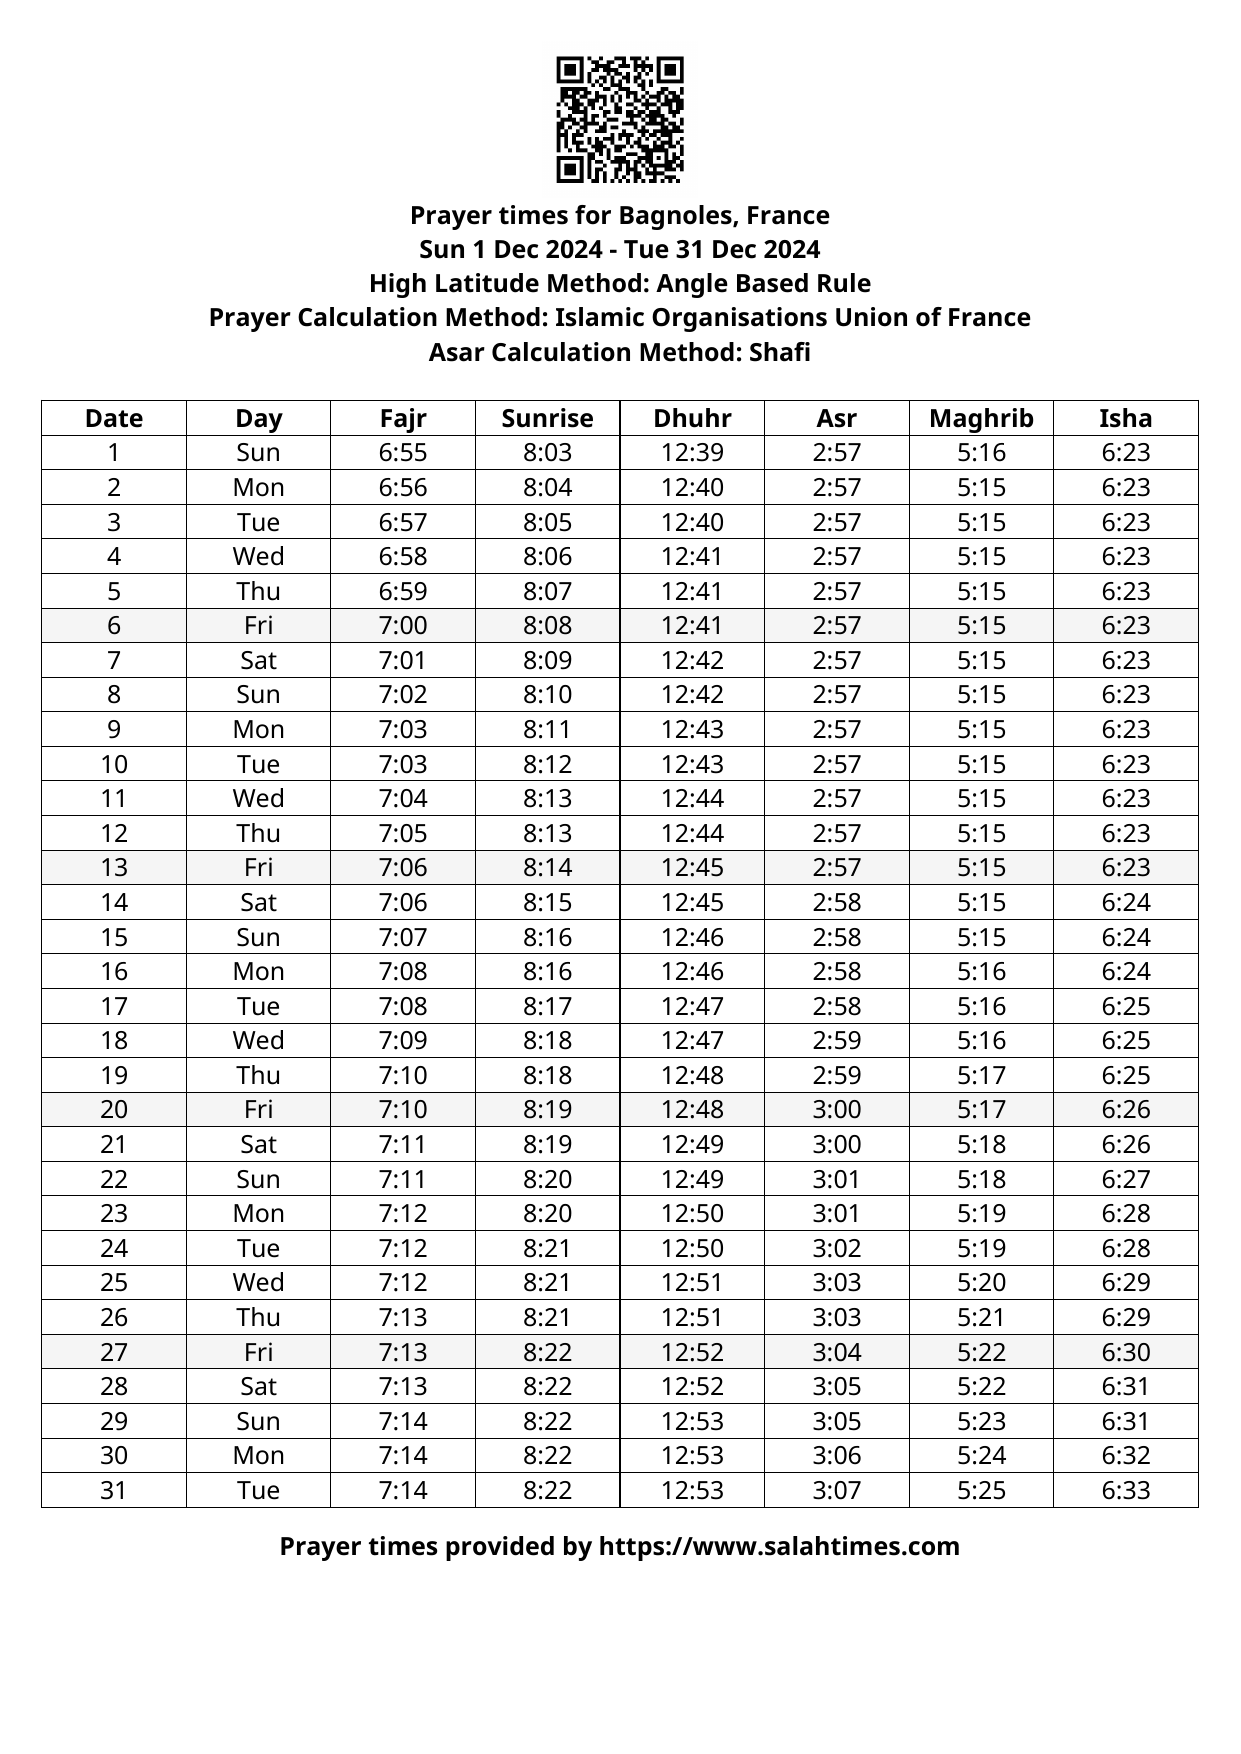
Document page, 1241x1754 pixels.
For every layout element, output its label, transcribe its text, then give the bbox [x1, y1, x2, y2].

table_cell 13 [42, 851, 186, 884]
table_cell Tue [187, 747, 330, 780]
table_cell 2:57 [765, 851, 909, 884]
table_cell 12:49 [621, 1127, 764, 1161]
table_cell 6:23 [1054, 470, 1198, 504]
table_cell 5:16 [910, 436, 1053, 469]
table_cell 5:22 [910, 1335, 1053, 1368]
table_cell 8:21 [476, 1300, 619, 1334]
table_cell 22 [42, 1162, 186, 1195]
table_cell 6:33 [1054, 1473, 1198, 1507]
table_cell 8:19 [476, 1093, 619, 1126]
table_cell 5:16 [910, 954, 1053, 988]
table_cell 5:15 [910, 574, 1053, 607]
table_cell Wed [187, 539, 330, 573]
table_cell 8:11 [476, 712, 619, 746]
table_cell 7:06 [331, 851, 475, 884]
table_cell 2:57 [765, 609, 909, 642]
table_cell 8:13 [476, 816, 619, 849]
table_cell 8:20 [476, 1162, 619, 1195]
table_header Dhuhr [621, 401, 764, 434]
table_cell 5:15 [910, 781, 1053, 815]
table_cell 5:15 [910, 747, 1053, 780]
table_cell Sat [187, 643, 330, 677]
table_cell 3:03 [765, 1300, 909, 1334]
table_cell 12:46 [621, 954, 764, 988]
table_cell Sun [187, 1162, 330, 1195]
table_cell 29 [42, 1404, 186, 1437]
table_cell 2:57 [765, 436, 909, 469]
table_cell 28 [42, 1369, 186, 1403]
table_cell 5:15 [910, 539, 1053, 573]
table_cell 2:57 [765, 574, 909, 607]
table_cell Fri [187, 1335, 330, 1368]
picture [542, 41, 699, 198]
table_cell 5:15 [910, 712, 1053, 746]
table_cell 12:43 [621, 712, 764, 746]
table_cell 6:25 [1054, 1058, 1198, 1092]
table_cell 23 [42, 1196, 186, 1230]
table_cell 6:23 [1054, 643, 1198, 677]
table_cell 6:23 [1054, 574, 1198, 607]
table_cell 6:23 [1054, 816, 1198, 849]
table_cell 7:08 [331, 989, 475, 1022]
table_cell Sat [187, 885, 330, 919]
table_cell 5:24 [910, 1439, 1053, 1472]
table_cell 2:57 [765, 747, 909, 780]
table_cell 2:57 [765, 539, 909, 573]
table_cell 7:11 [331, 1127, 475, 1161]
text Sun 1 Dec 2024 - Tue 31 Dec 2024 [42, 232, 1198, 266]
table_cell 12:51 [621, 1266, 764, 1299]
table_cell 7:10 [331, 1058, 475, 1092]
table_cell 2:58 [765, 954, 909, 988]
table_cell Sat [187, 1369, 330, 1403]
table_cell 3:01 [765, 1196, 909, 1230]
table_cell Fri [187, 609, 330, 642]
table_cell Sun [187, 1404, 330, 1437]
table_cell 6:23 [1054, 609, 1198, 642]
table_cell Tue [187, 505, 330, 538]
table_cell 3:00 [765, 1127, 909, 1161]
table_cell 6:26 [1054, 1093, 1198, 1126]
table_cell 7:02 [331, 678, 475, 711]
table_cell 8:22 [476, 1439, 619, 1472]
table_cell Sun [187, 920, 330, 953]
table_cell 2:57 [765, 712, 909, 746]
table_cell 8:15 [476, 885, 619, 919]
table_cell 6:31 [1054, 1404, 1198, 1437]
table_cell 5:18 [910, 1162, 1053, 1195]
table_cell 5:15 [910, 505, 1053, 538]
table_cell 6:29 [1054, 1300, 1198, 1334]
table_cell 3:07 [765, 1473, 909, 1507]
table_cell 5:15 [910, 470, 1053, 504]
table_cell 5:15 [910, 609, 1053, 642]
table_cell Tue [187, 1231, 330, 1264]
table_cell 6:23 [1054, 539, 1198, 573]
table_cell 7:13 [331, 1300, 475, 1334]
table_cell 7:12 [331, 1266, 475, 1299]
table_cell 7:03 [331, 712, 475, 746]
table_cell 21 [42, 1127, 186, 1161]
table_cell 3:05 [765, 1404, 909, 1437]
table_cell 7:12 [331, 1231, 475, 1264]
table_cell 11 [42, 781, 186, 815]
table_cell 2:59 [765, 1024, 909, 1057]
table_cell 6:27 [1054, 1162, 1198, 1195]
table_cell 6:25 [1054, 1024, 1198, 1057]
table_cell 31 [42, 1473, 186, 1507]
table_cell 8:18 [476, 1024, 619, 1057]
table_cell 2:57 [765, 678, 909, 711]
table_cell 3:03 [765, 1266, 909, 1299]
table_cell 1 [42, 436, 186, 469]
table_cell Wed [187, 1024, 330, 1057]
table_cell 7:14 [331, 1404, 475, 1437]
table_cell 12:44 [621, 781, 764, 815]
table_cell 7 [42, 643, 186, 677]
table_cell Mon [187, 954, 330, 988]
table_cell 7:01 [331, 643, 475, 677]
table_cell 26 [42, 1300, 186, 1334]
table_cell 2:58 [765, 989, 909, 1022]
table_cell 12:47 [621, 1024, 764, 1057]
table_header Fajr [331, 401, 475, 434]
table_cell 5:15 [910, 885, 1053, 919]
table_cell 2:57 [765, 505, 909, 538]
table_cell 12:43 [621, 747, 764, 780]
table_cell 7:04 [331, 781, 475, 815]
text High Latitude Method: Angle Based Rule [42, 266, 1198, 300]
table_cell 7:11 [331, 1162, 475, 1195]
table_cell 9 [42, 712, 186, 746]
table_cell 5:17 [910, 1093, 1053, 1126]
table_cell 5:25 [910, 1473, 1053, 1507]
table_cell 17 [42, 989, 186, 1022]
table_header Isha [1054, 401, 1198, 434]
table_header Asr [765, 401, 909, 434]
table_cell 5:15 [910, 678, 1053, 711]
table_cell Tue [187, 1473, 330, 1507]
table_header Sunrise [476, 401, 619, 434]
table_cell 7:13 [331, 1335, 475, 1368]
table_cell 8:19 [476, 1127, 619, 1161]
table_cell 6:24 [1054, 885, 1198, 919]
table_cell 7:10 [331, 1093, 475, 1126]
table_cell 12:50 [621, 1196, 764, 1230]
text Prayer times for Bagnoles, France [42, 198, 1198, 232]
table_cell 7:00 [331, 609, 475, 642]
table_cell 12:52 [621, 1369, 764, 1403]
table_cell 30 [42, 1439, 186, 1472]
table_cell 14 [42, 885, 186, 919]
table_cell 3:02 [765, 1231, 909, 1264]
table_cell 2:57 [765, 470, 909, 504]
table_cell 5:21 [910, 1300, 1053, 1334]
table_cell 12:40 [621, 505, 764, 538]
table_cell 12:50 [621, 1231, 764, 1264]
table_cell 8:20 [476, 1196, 619, 1230]
table_cell 3:06 [765, 1439, 909, 1472]
table_cell 3:01 [765, 1162, 909, 1195]
table_cell 12:53 [621, 1439, 764, 1472]
table_cell 8:08 [476, 609, 619, 642]
table_cell 8:22 [476, 1473, 619, 1507]
table_cell 3:05 [765, 1369, 909, 1403]
table_cell 12:45 [621, 885, 764, 919]
table_cell 12:48 [621, 1093, 764, 1126]
table_cell 5:15 [910, 643, 1053, 677]
table_cell 5:15 [910, 920, 1053, 953]
table_cell 6:29 [1054, 1266, 1198, 1299]
table_cell 6 [42, 609, 186, 642]
table_cell 6:25 [1054, 989, 1198, 1022]
table_cell 8:22 [476, 1404, 619, 1437]
table_cell 2 [42, 470, 186, 504]
table_cell 8:12 [476, 747, 619, 780]
table_cell Mon [187, 1196, 330, 1230]
table_cell 18 [42, 1024, 186, 1057]
table_cell 8:16 [476, 954, 619, 988]
table_cell 3:04 [765, 1335, 909, 1368]
table_cell 7:03 [331, 747, 475, 780]
table_cell 8:18 [476, 1058, 619, 1092]
table_cell Mon [187, 470, 330, 504]
table_cell 12:53 [621, 1404, 764, 1437]
table_cell 6:23 [1054, 678, 1198, 711]
table_cell 2:58 [765, 920, 909, 953]
table_cell 2:57 [765, 816, 909, 849]
table_cell 6:56 [331, 470, 475, 504]
table_header Day [187, 401, 330, 434]
table_cell 5 [42, 574, 186, 607]
table_cell 12:41 [621, 539, 764, 573]
table_cell 5:16 [910, 989, 1053, 1022]
table_header Date [42, 401, 186, 434]
table_cell 10 [42, 747, 186, 780]
table_cell 7:14 [331, 1473, 475, 1507]
table_cell 8:21 [476, 1231, 619, 1264]
table_cell 6:28 [1054, 1196, 1198, 1230]
table_cell 6:23 [1054, 851, 1198, 884]
table_header Maghrib [910, 401, 1053, 434]
table_cell 8:05 [476, 505, 619, 538]
table_cell 8:16 [476, 920, 619, 953]
table_cell 5:23 [910, 1404, 1053, 1437]
table_cell 8:09 [476, 643, 619, 677]
table_cell 8:14 [476, 851, 619, 884]
table_cell Sat [187, 1127, 330, 1161]
table_cell 7:12 [331, 1196, 475, 1230]
table_cell 6:24 [1054, 954, 1198, 988]
table_cell 6:23 [1054, 712, 1198, 746]
table_cell Fri [187, 851, 330, 884]
table_cell 12:42 [621, 678, 764, 711]
table_cell 6:26 [1054, 1127, 1198, 1161]
table_cell 6:23 [1054, 505, 1198, 538]
table_cell Mon [187, 1439, 330, 1472]
table_cell Mon [187, 712, 330, 746]
table_cell 8:07 [476, 574, 619, 607]
table_cell 12:49 [621, 1162, 764, 1195]
table_cell 15 [42, 920, 186, 953]
table_cell 5:19 [910, 1231, 1053, 1264]
table_cell Thu [187, 816, 330, 849]
table_cell 7:06 [331, 885, 475, 919]
table_cell 12:41 [621, 574, 764, 607]
table_cell 7:07 [331, 920, 475, 953]
table_cell 5:20 [910, 1266, 1053, 1299]
table_cell 7:14 [331, 1439, 475, 1472]
table_cell 2:57 [765, 781, 909, 815]
table_cell 6:23 [1054, 781, 1198, 815]
table_cell 6:59 [331, 574, 475, 607]
table_cell 6:23 [1054, 747, 1198, 780]
table_cell 12:51 [621, 1300, 764, 1334]
table_cell 3:00 [765, 1093, 909, 1126]
table_cell 6:58 [331, 539, 475, 573]
table_cell 2:59 [765, 1058, 909, 1092]
table_cell Thu [187, 1058, 330, 1092]
table_cell 12:40 [621, 470, 764, 504]
table_cell 24 [42, 1231, 186, 1264]
text Asar Calculation Method: Shafi [42, 334, 1198, 368]
table_cell 8:04 [476, 470, 619, 504]
table_cell 8:22 [476, 1335, 619, 1368]
table_cell 16 [42, 954, 186, 988]
table_cell 19 [42, 1058, 186, 1092]
table_cell Tue [187, 989, 330, 1022]
table_cell 12:44 [621, 816, 764, 849]
table_cell 7:09 [331, 1024, 475, 1057]
table_cell 5:18 [910, 1127, 1053, 1161]
table_cell Thu [187, 574, 330, 607]
table_cell 12:45 [621, 851, 764, 884]
table_cell Sun [187, 436, 330, 469]
table_cell 8:06 [476, 539, 619, 573]
table_cell 12:42 [621, 643, 764, 677]
table_cell 12:41 [621, 609, 764, 642]
table_cell 6:57 [331, 505, 475, 538]
table_cell Wed [187, 1266, 330, 1299]
table_cell 5:19 [910, 1196, 1053, 1230]
table_cell 8:13 [476, 781, 619, 815]
table_cell 6:31 [1054, 1369, 1198, 1403]
table_cell 2:58 [765, 885, 909, 919]
table_cell 8:10 [476, 678, 619, 711]
table_cell 7:13 [331, 1369, 475, 1403]
table_cell 27 [42, 1335, 186, 1368]
table_cell 8 [42, 678, 186, 711]
table_cell 7:08 [331, 954, 475, 988]
table_cell 5:15 [910, 816, 1053, 849]
table_cell 6:24 [1054, 920, 1198, 953]
table_cell Wed [187, 781, 330, 815]
table_cell Sun [187, 678, 330, 711]
table_cell Thu [187, 1300, 330, 1334]
table_cell 12:48 [621, 1058, 764, 1092]
table_cell 20 [42, 1093, 186, 1126]
table_cell 12:53 [621, 1473, 764, 1507]
table_cell 12:39 [621, 436, 764, 469]
table_cell 7:05 [331, 816, 475, 849]
table_cell 6:28 [1054, 1231, 1198, 1264]
text Prayer times provided by https://www.salahtimes.com [42, 1528, 1198, 1563]
table_cell 5:22 [910, 1369, 1053, 1403]
table_cell 12:46 [621, 920, 764, 953]
table_cell 6:32 [1054, 1439, 1198, 1472]
table_cell 5:17 [910, 1058, 1053, 1092]
table_cell 4 [42, 539, 186, 573]
table_cell 5:15 [910, 851, 1053, 884]
table_cell 12:52 [621, 1335, 764, 1368]
table_cell 8:17 [476, 989, 619, 1022]
table_cell 25 [42, 1266, 186, 1299]
table_cell 2:57 [765, 643, 909, 677]
table_cell 6:23 [1054, 436, 1198, 469]
table_cell 8:21 [476, 1266, 619, 1299]
table_cell Fri [187, 1093, 330, 1126]
text Prayer Calculation Method: Islamic Organisations Union of France [42, 300, 1198, 334]
table_cell 6:30 [1054, 1335, 1198, 1368]
table_cell 12 [42, 816, 186, 849]
table_cell 3 [42, 505, 186, 538]
table_cell 8:03 [476, 436, 619, 469]
table_cell 12:47 [621, 989, 764, 1022]
table_cell 5:16 [910, 1024, 1053, 1057]
table_cell 6:55 [331, 436, 475, 469]
table_cell 8:22 [476, 1369, 619, 1403]
